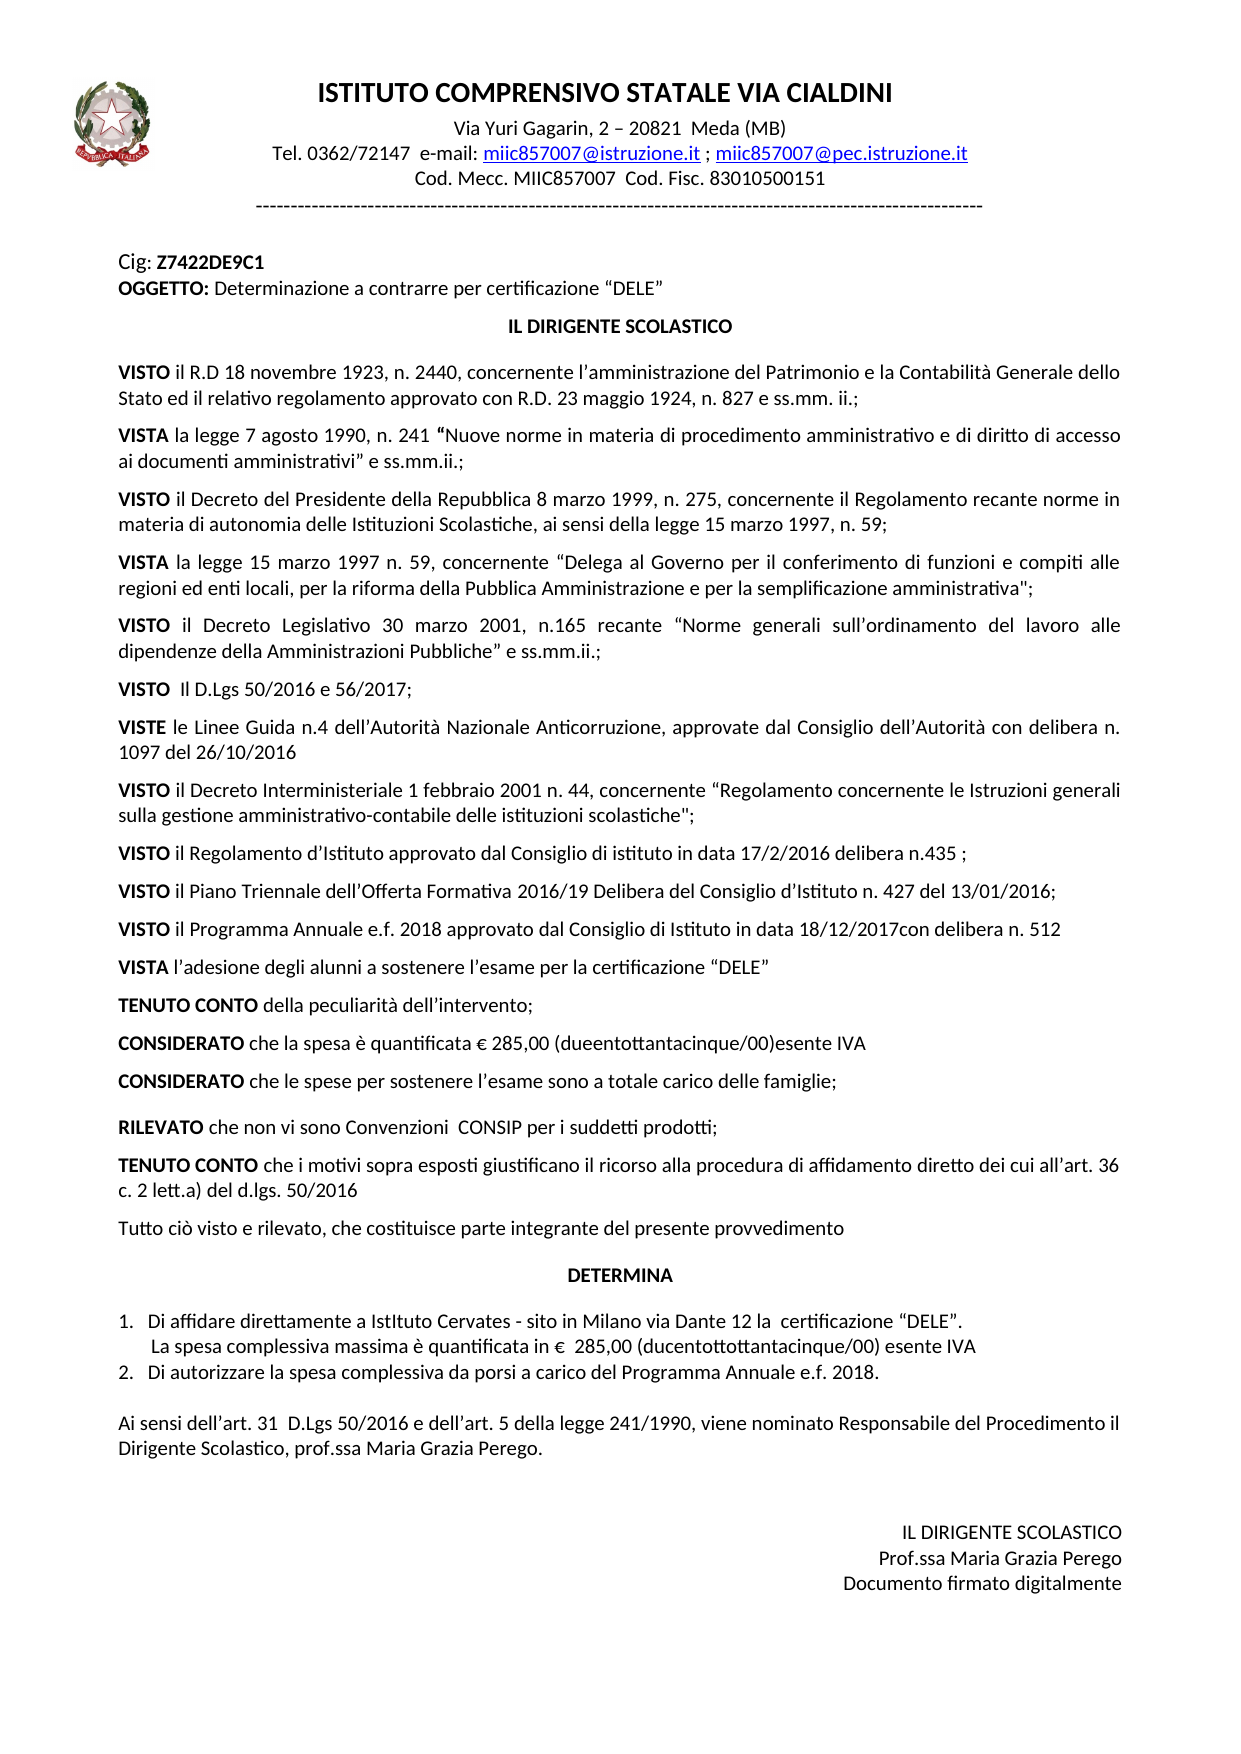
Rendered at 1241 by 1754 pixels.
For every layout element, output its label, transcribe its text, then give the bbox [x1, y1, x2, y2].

list Di autorizzare la spesa complessiva da porsi a carico del Programma Annuale e.f. 2018. [118, 1359, 1122, 1384]
text DETERMINA [118, 1262, 1122, 1287]
text OGGETTO: Determinazione a contrarre per certificazione “DELE” [118, 275, 1122, 301]
list Di affidare direttamente a IstItuto Cervates - sito in Milano via Dante 12 la certificazione “DELE”. [118, 1308, 1122, 1333]
text TENUTO CONTO della peculiarità dell’intervento; [118, 992, 1122, 1018]
text VISTA l’adesione degli alunni a sostenere l’esame per la certificazione “DELE” [118, 954, 1122, 980]
text IL DIRIGENTE SCOLASTICO [118, 1519, 1122, 1545]
text CONSIDERATO che la spesa è quantificata € 285,00 (dueentottantacinque/00)esente IVA [118, 1030, 1122, 1056]
picture [71, 77, 155, 171]
text VISTO il Programma Annuale e.f. 2018 approvato dal Consiglio di Istituto in data 18/12/2017con delibera n. 512 [118, 916, 1122, 942]
text Ai sensi dell’art. 31 D.Lgs 50/2016 e dell’art. 5 della legge 241/1990, viene nominato Responsabile del Procedimento il Dirigente Scolastico, prof.ssa Maria Grazia Perego. [118, 1410, 1122, 1461]
text La spesa complessiva massima è quantificata in € 285,00 (ducentottottantacinque/00) esente IVA [118, 1333, 1122, 1359]
text IL DIRIGENTE SCOLASTICO [118, 313, 1122, 338]
text VISTO il Piano Triennale dell’Offerta Formativa 2016/19 Delibera del Consiglio d’Istituto n. 427 del 13/01/2016; [118, 878, 1122, 904]
text Cig: Z7422DE9C1 [118, 247, 1122, 275]
text CONSIDERATO che le spese per sostenere l’esame sono a totale carico delle famiglie; [118, 1068, 1122, 1093]
text VISTO il Decreto Legislativo 30 marzo 2001, n.165 recante “Norme generali sull’ordinamento del lavoro alle dipendenze della Amministrazioni Pubbliche” e ss.mm.ii.; [118, 613, 1122, 663]
text VISTO il Decreto Interministeriale 1 febbraio 2001 n. 44, concernente “Regolamento concernente le Istruzioni generali sulla gestione amministrativo-contabile delle istituzioni scolastiche"; [118, 777, 1122, 828]
text VISTO il Regolamento d’Istituto approvato dal Consiglio di istituto in data 17/2/2016 delibera n.435 ; [118, 841, 1122, 866]
text VISTO Il D.Lgs 50/2016 e 56/2017; [118, 676, 1122, 701]
text Prof.ssa Maria Grazia Perego [118, 1545, 1122, 1570]
text VISTO il R.D 18 novembre 1923, n. 2440, concernente l’amministrazione del Patrimonio e la Contabilità Generale dello Stato ed il relativo regolamento approvato con R.D. 23 maggio 1924, n. 827 e ss.mm. ii.; [118, 359, 1122, 410]
text VISTA la legge 15 marzo 1997 n. 59, concernente “Delega al Governo per il conferimento di funzioni e compiti alle regioni ed enti locali, per la riforma della Pubblica Amministrazione e per la semplificazione amministrativa"; [118, 549, 1122, 600]
text VISTE le Linee Guida n.4 dell’Autorità Nazionale Anticorruzione, approvate dal Consiglio dell’Autorità con delibera n. 1097 del 26/10/2016 [118, 714, 1122, 765]
text Tutto ciò visto e rilevato, che costituisce parte integrante del presente provvedimento [118, 1216, 1122, 1241]
text RILEVATO che non vi sono Convenzioni CONSIP per i suddetti prodotti; [118, 1114, 1122, 1140]
text VISTA la legge 7 agosto 1990, n. 241 “Nuove norme in materia di procedimento amministrativo e di diritto di accesso ai documenti amministrativi” e ss.mm.ii.; [118, 423, 1122, 473]
text Documento firmato digitalmente [118, 1570, 1122, 1596]
text VISTO il Decreto del Presidente della Repubblica 8 marzo 1999, n. 275, concernente il Regolamento recante norme in materia di autonomia delle Istituzioni Scolastiche, ai sensi della legge 15 marzo 1997, n. 59; [118, 486, 1122, 537]
text TENUTO CONTO che i motivi sopra esposti giustificano il ricorso alla procedura di affidamento diretto dei cui all’art. 36 c. 2 lett.a) del d.lgs. 50/2016 [118, 1152, 1122, 1203]
